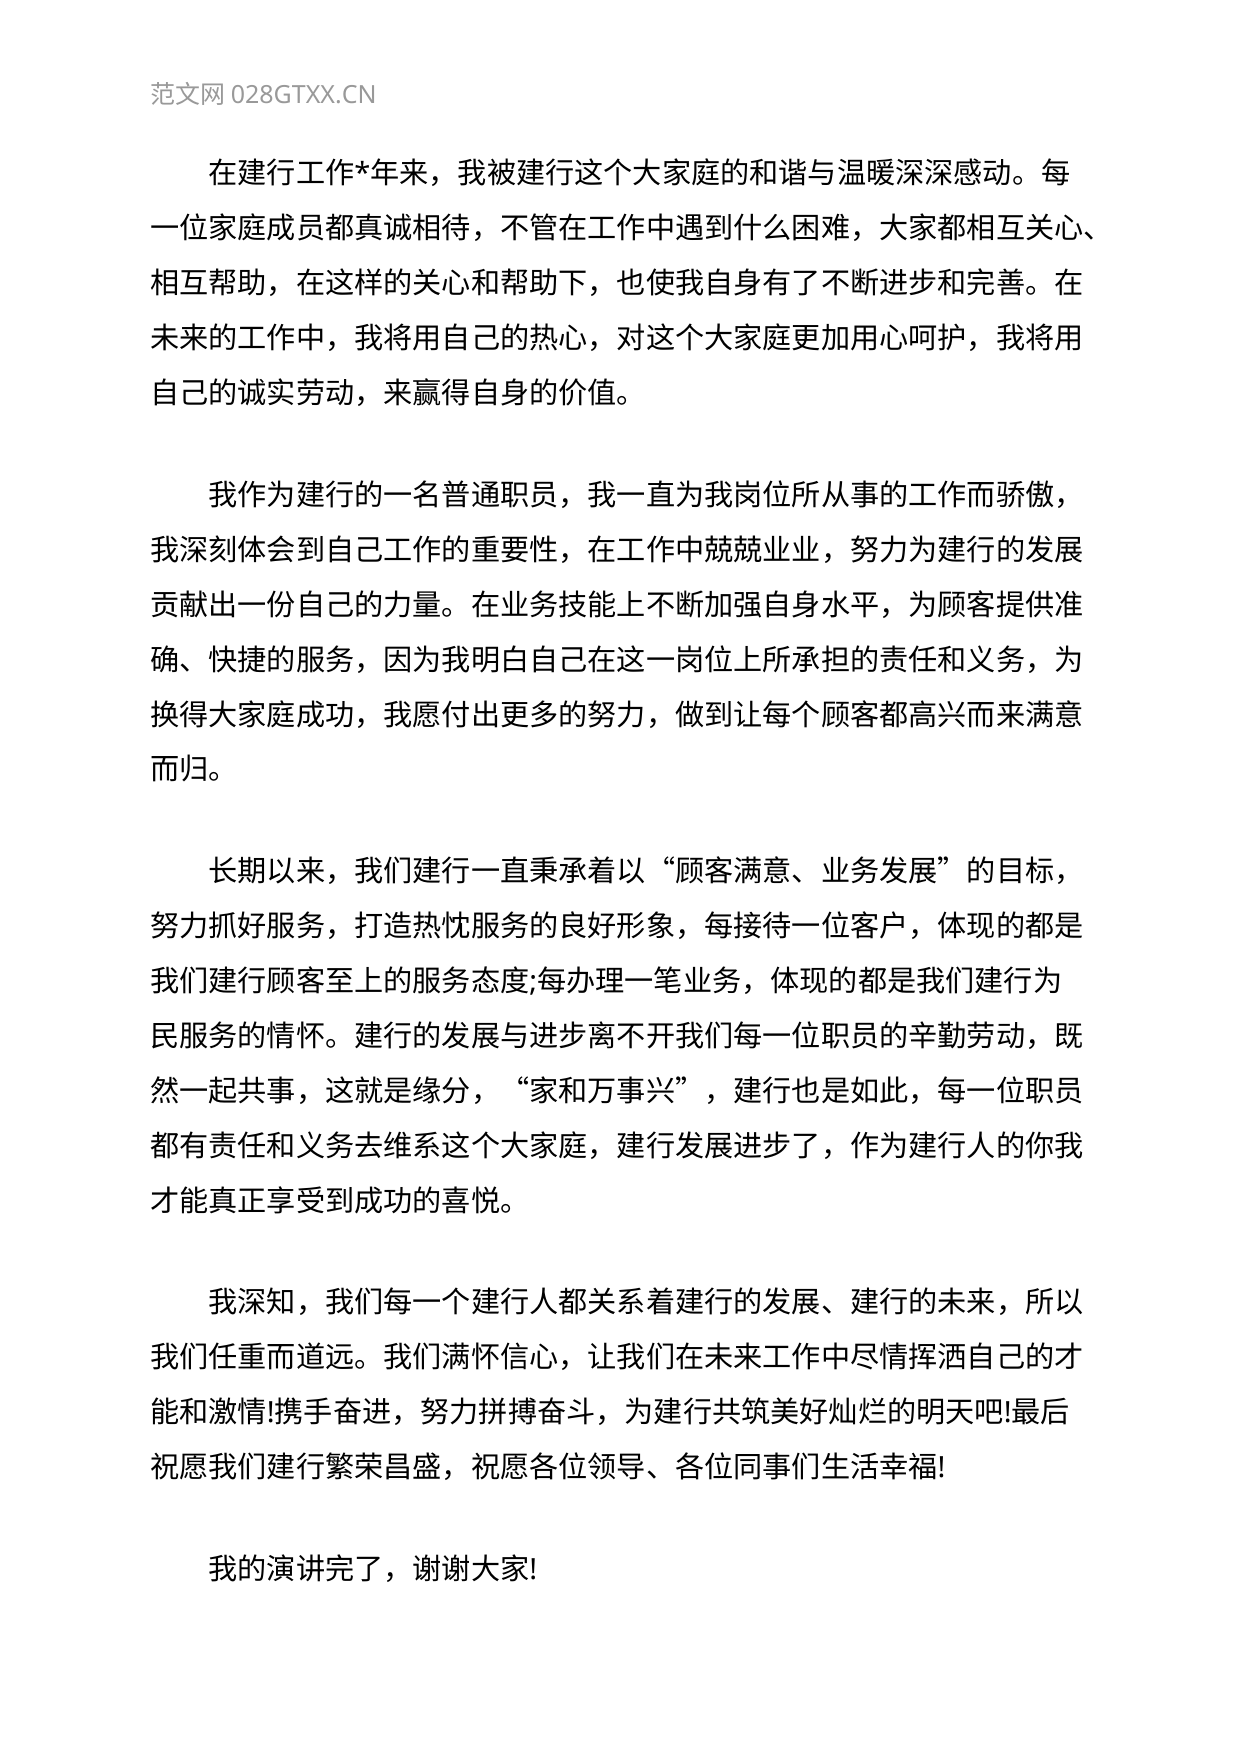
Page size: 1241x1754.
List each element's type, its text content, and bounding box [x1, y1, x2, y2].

text 我的演讲完了，谢谢大家! [150, 1546, 1090, 1588]
text 我作为建行的一名普通职员，我一直为我岗位所从事的工作而骄傲，我深刻体会到自己工作的重要性，在工作中兢兢业业，努力为建行的发展贡献出一份自己的力量。在业务技能上不断加强自身水平，为顾客提供准确、快捷的服务，因为我明白自己在这一岗位上所承担的责任和义务，为换得大家庭成功，我愿付出更多的努力，做到让每个顾客都高兴而来满意而归。 [150, 471, 1090, 788]
text 长期以来，我们建行一直秉承着以“顾客满意、业务发展”的目标，努力抓好服务，打造热忱服务的良好形象，每接待一位客户，体现的都是我们建行顾客至上的服务态度;每办理一笔业务，体现的都是我们建行为民服务的情怀。建行的发展与进步离不开我们每一位职员的辛勤劳动，既然一起共事，这就是缘分，“家和万事兴”，建行也是如此，每一位职员都有责任和义务去维系这个大家庭，建行发展进步了，作为建行人的你我才能真正享受到成功的喜悦。 [150, 848, 1090, 1219]
text 在建行工作*年来，我被建行这个大家庭的和谐与温暖深深感动。每一位家庭成员都真诚相待，不管在工作中遇到什么困难，大家都相互关心、相互帮助，在这样的关心和帮助下，也使我自身有了不断进步和完善。在未来的工作中，我将用自己的热心，对这个大家庭更加用心呵护，我将用自己的诚实劳动，来赢得自身的价值。 [150, 150, 1090, 412]
text 我深知，我们每一个建行人都关系着建行的发展、建行的未来，所以我们任重而道远。我们满怀信心，让我们在未来工作中尽情挥洒自己的才能和激情!携手奋进，努力拼搏奋斗，为建行共筑美好灿烂的明天吧!最后祝愿我们建行繁荣昌盛，祝愿各位领导、各位同事们生活幸福! [150, 1279, 1090, 1486]
